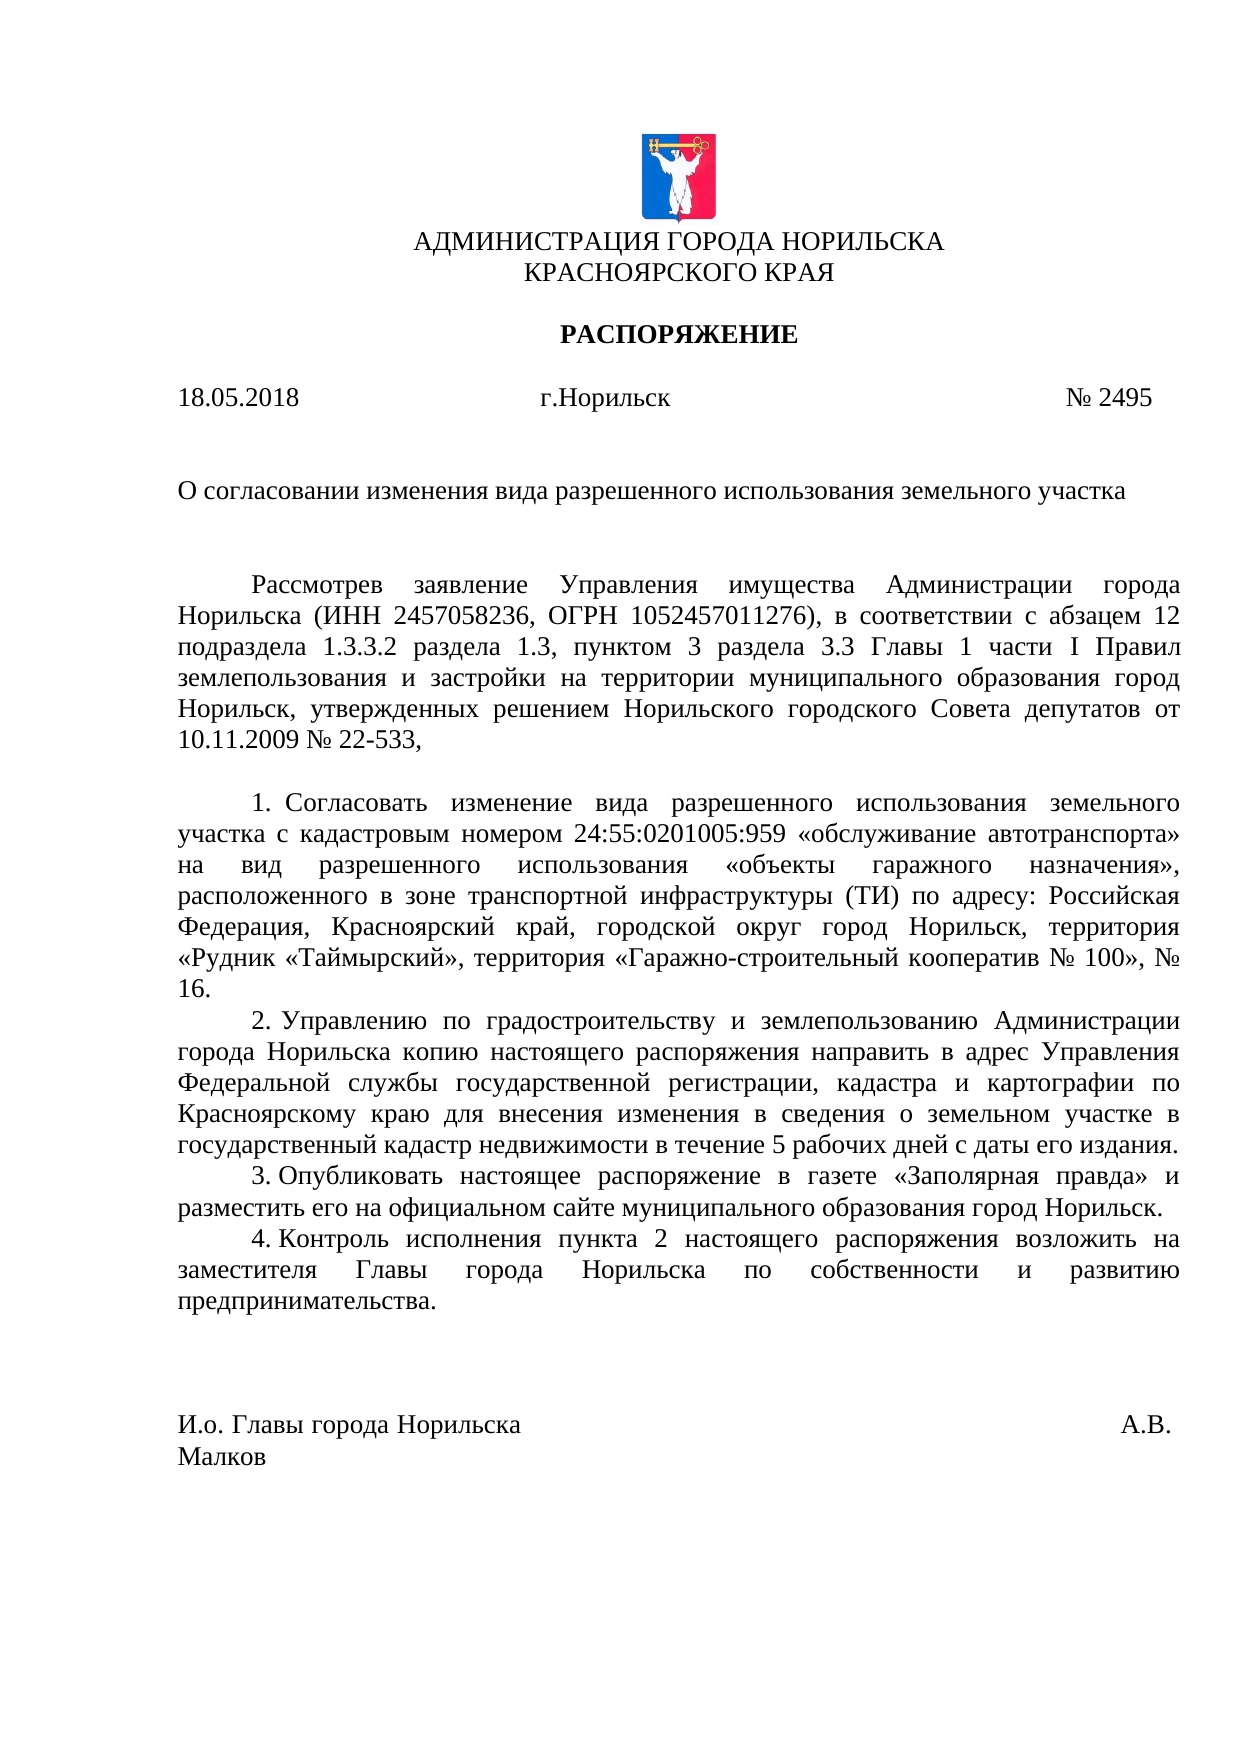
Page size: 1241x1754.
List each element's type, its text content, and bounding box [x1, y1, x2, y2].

text АДМИНИСТРАЦИЯ ГОРОДА НОРИЛЬСКА [177, 225, 1181, 256]
text 4. Контроль исполнения пункта 2 настоящего распоряжения возложить на заместителя Главы города Норильска по собственности и развитию предпринимательства. [177, 1222, 1181, 1315]
text И.о. Главы города Норильска А.В. Малков [177, 1409, 1181, 1471]
text 1. Согласовать изменение вида разрешенного использования земельного участка с кадастровым номером 24:55:0201005:959 «обслуживание автотранспорта» на вид разрешенного использования «объекты гаражного назначения», расположенного в зоне транспортной инфраструктуры (ТИ) по адресу: Российская Федерация, Красноярский край, городской округ город Норильск, территория «Рудник «Таймырский», территория «Гаражно-строительный кооператив № 100», № 16. [177, 786, 1181, 1004]
text 18.05.2018 г.Норильск № 2495 [177, 381, 1181, 412]
text 2. Управлению по градостроительству и землепользованию Администрации города Норильска копию настоящего распоряжения направить в адрес Управления Федеральной службы государственной регистрации, кадастра и картографии по Красноярскому краю для внесения изменения в сведения о земельном участке в государственный кадастр недвижимости в течение 5 рабочих дней с даты его издания. [177, 1004, 1181, 1159]
text 3. Опубликовать настоящее распоряжение в газете «Заполярная правда» и разместить его на официальном сайте муниципального образования город Норильск. [177, 1159, 1181, 1222]
text КРАСНОЯРСКОГО КРАЯ [177, 256, 1181, 287]
text РАСПОРЯЖЕНИЕ [177, 318, 1181, 350]
picture [641, 132, 718, 226]
text Рассмотрев заявление Управления имущества Администрации города Норильска (ИНН 2457058236, ОГРН 1052457011276), в соответствии с абзацем 12 подраздела 1.3.3.2 раздела 1.3, пунктом 3 раздела 3.3 Главы 1 части I Правил землепользования и застройки на территории муниципального образования город Норильск, утвержденных решением Норильского городского Совета депутатов от 10.11.2009 № 22-533, [177, 568, 1181, 754]
text О согласовании изменения вида разрешенного использования земельного участка [177, 474, 1181, 505]
